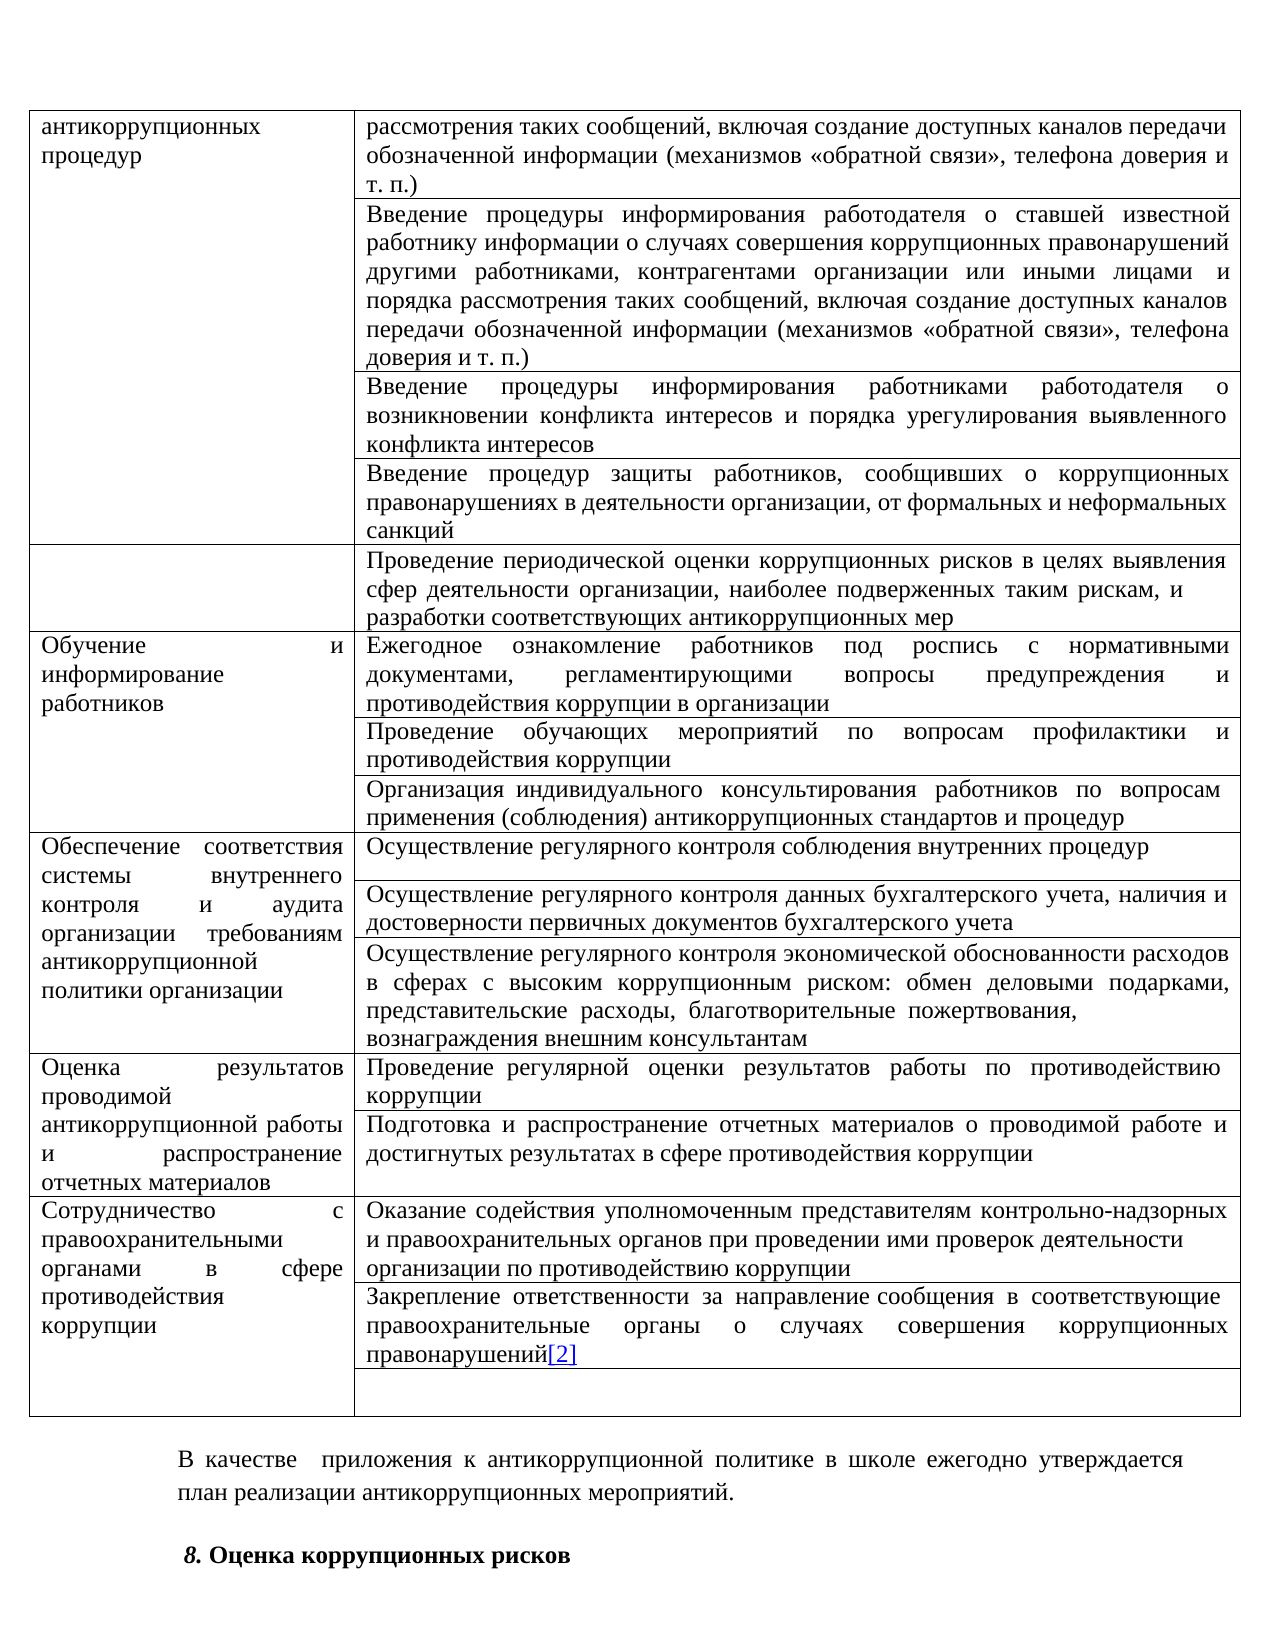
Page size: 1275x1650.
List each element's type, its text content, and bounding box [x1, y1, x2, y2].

table_cell Проведение периодической оценки коррупционных рисков в целях выявления сфер деятельности организации, наиболее подверженных таким рискам, и разработки соответствующих антикоррупционных мер [355, 545, 1240, 631]
table_cell Организация индивидуального консультирования работников по вопросам применения (соблюдения) антикоррупционных стандартов и процедур [355, 776, 1240, 832]
table_cell Проведение обучающих мероприятий по вопросам профилактики и противодействия коррупции [355, 718, 1240, 774]
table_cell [355, 111, 1240, 198]
table_cell Осуществление регулярного контроля соблюдения внутренних процедур [355, 833, 1240, 879]
text В качестве приложения к антикоррупционной политике в школе ежегодно утверждается план реализации антикоррупционных мероприятий. [177, 1444, 1186, 1506]
table_cell Подготовка и распространение отчетных материалов о проводимой работе и достигнутых результатах в сфере противодействия коррупции [355, 1111, 1240, 1196]
table_cell Обеспечение соответствия системы внутреннего контроля и аудита организации требованиям антикоррупционной политики организации [30, 833, 354, 1052]
table_cell Введение процедуры информирования работодателя о ставшей известной работнику информации о случаях совершения коррупционных правонарушений другими работниками, контрагентами организации или иными лицами и порядка рассмотрения таких сообщений, включая создание доступных каналов передачи обозначенной информации (механизмов «обратной связи», телефона доверия и т. п.) [355, 199, 1240, 371]
table_cell Оказание содействия уполномоченным представителям контрольно-надзорных и правоохранительных органов при проведении ими проверок деятельности организации по противодействию коррупции [355, 1197, 1240, 1282]
table_cell Ежегодное ознакомление работников под роспись с нормативными документами, регламентирующими вопросы предупреждения и противодействия коррупции в организации [355, 632, 1240, 717]
table_cell Сотрудничество с правоохранительными органами в сфере противодействия коррупции [30, 1197, 354, 1416]
table_cell Закрепление ответственности за направление сообщения в соответствующие правоохранительные органы о случаях совершения коррупционных правонарушений[2] [355, 1283, 1240, 1368]
table_cell Обучение и информирование работников [30, 632, 354, 832]
table_cell Оценка результатов проводимой антикоррупционной работы и распространение отчетных материалов [30, 1054, 354, 1196]
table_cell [30, 111, 354, 544]
table_cell [355, 1369, 1240, 1416]
table_cell Осуществление регулярного контроля данных бухгалтерского учета, наличия и достоверности первичных документов бухгалтерского учета [355, 881, 1240, 937]
table_cell Введение процедуры информирования работниками работодателя о возникновении конфликта интересов и порядка урегулирования выявленного конфликта интересов [355, 372, 1240, 458]
table_cell Введение процедур защиты работников, сообщивших о коррупционных правонарушениях в деятельности организации, от формальных и неформальных санкций [355, 459, 1240, 544]
subtitle Оценка коррупционных рисков [183, 1540, 1256, 1569]
table_cell Осуществление регулярного контроля экономической обоснованности расходов в сферах с высоким коррупционным риском: обмен деловыми подарками, представительские расходы, благотворительные пожертвования, вознаграждения внешним консультантам [355, 938, 1240, 1052]
table_cell [30, 545, 354, 631]
table_cell Проведение регулярной оценки результатов работы по противодействию коррупции [355, 1054, 1240, 1110]
